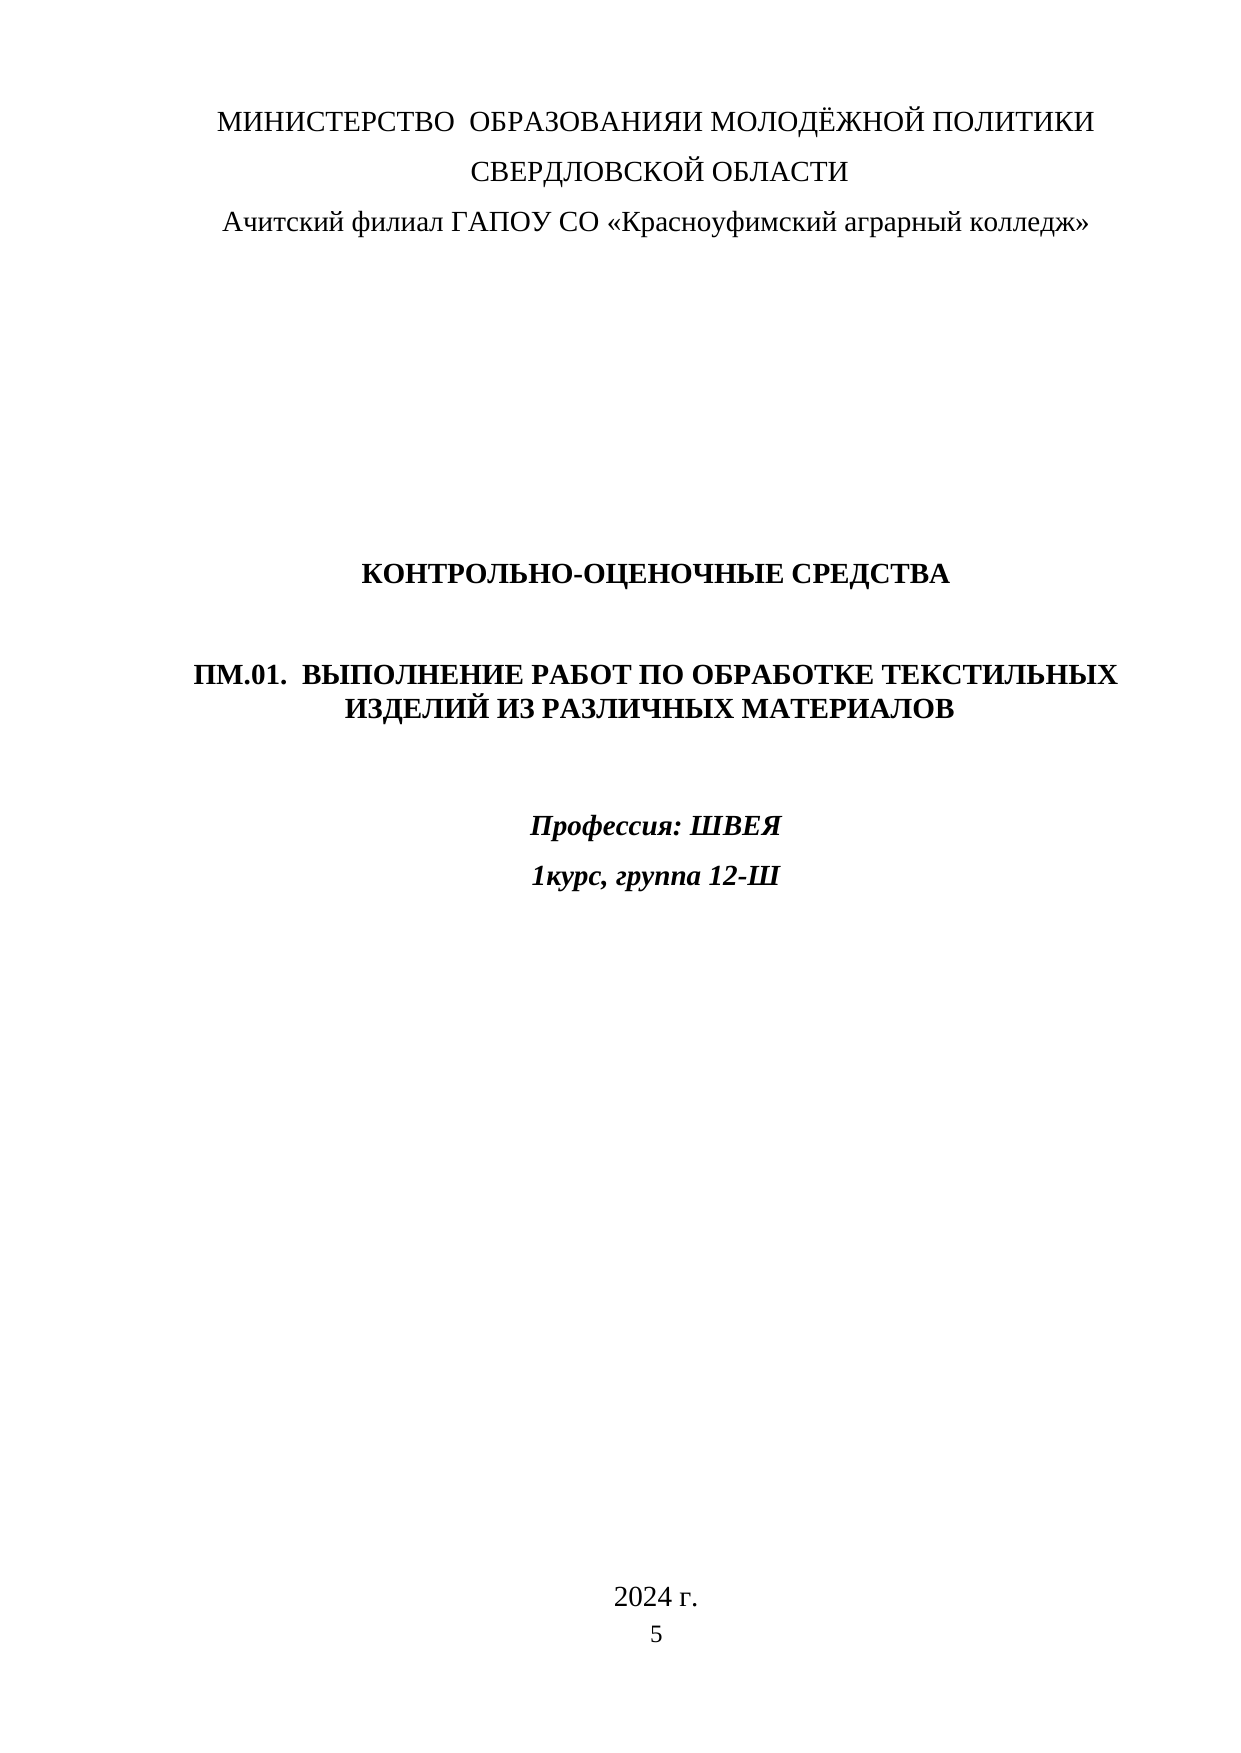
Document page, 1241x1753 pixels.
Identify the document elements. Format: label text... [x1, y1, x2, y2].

text ПМ.01. Выполнение работ по обработке текстильных изделий из различных материалов [118, 657, 1181, 724]
text 2024 г. [118, 1579, 1181, 1613]
text 1курс, группа 12-Ш [118, 858, 1181, 892]
text КОНТРОЛЬНО-ОЦЕНОЧНЫЕ СРЕДСТВА [118, 557, 1181, 590]
text Профессия: ШВЕЯ [118, 808, 1181, 842]
text Ачитский филиал ГАПОУ СО «Красноуфимский аграрный колледж» [118, 204, 1181, 238]
text МИНИСТЕРСТВО ОБРАЗОВАНИЯИ МОЛОДЁЖНОЙ ПОЛИТИКИ [118, 104, 1181, 137]
text СВЕРДЛОВСКОЙ ОБЛАСТИ [118, 154, 1181, 188]
